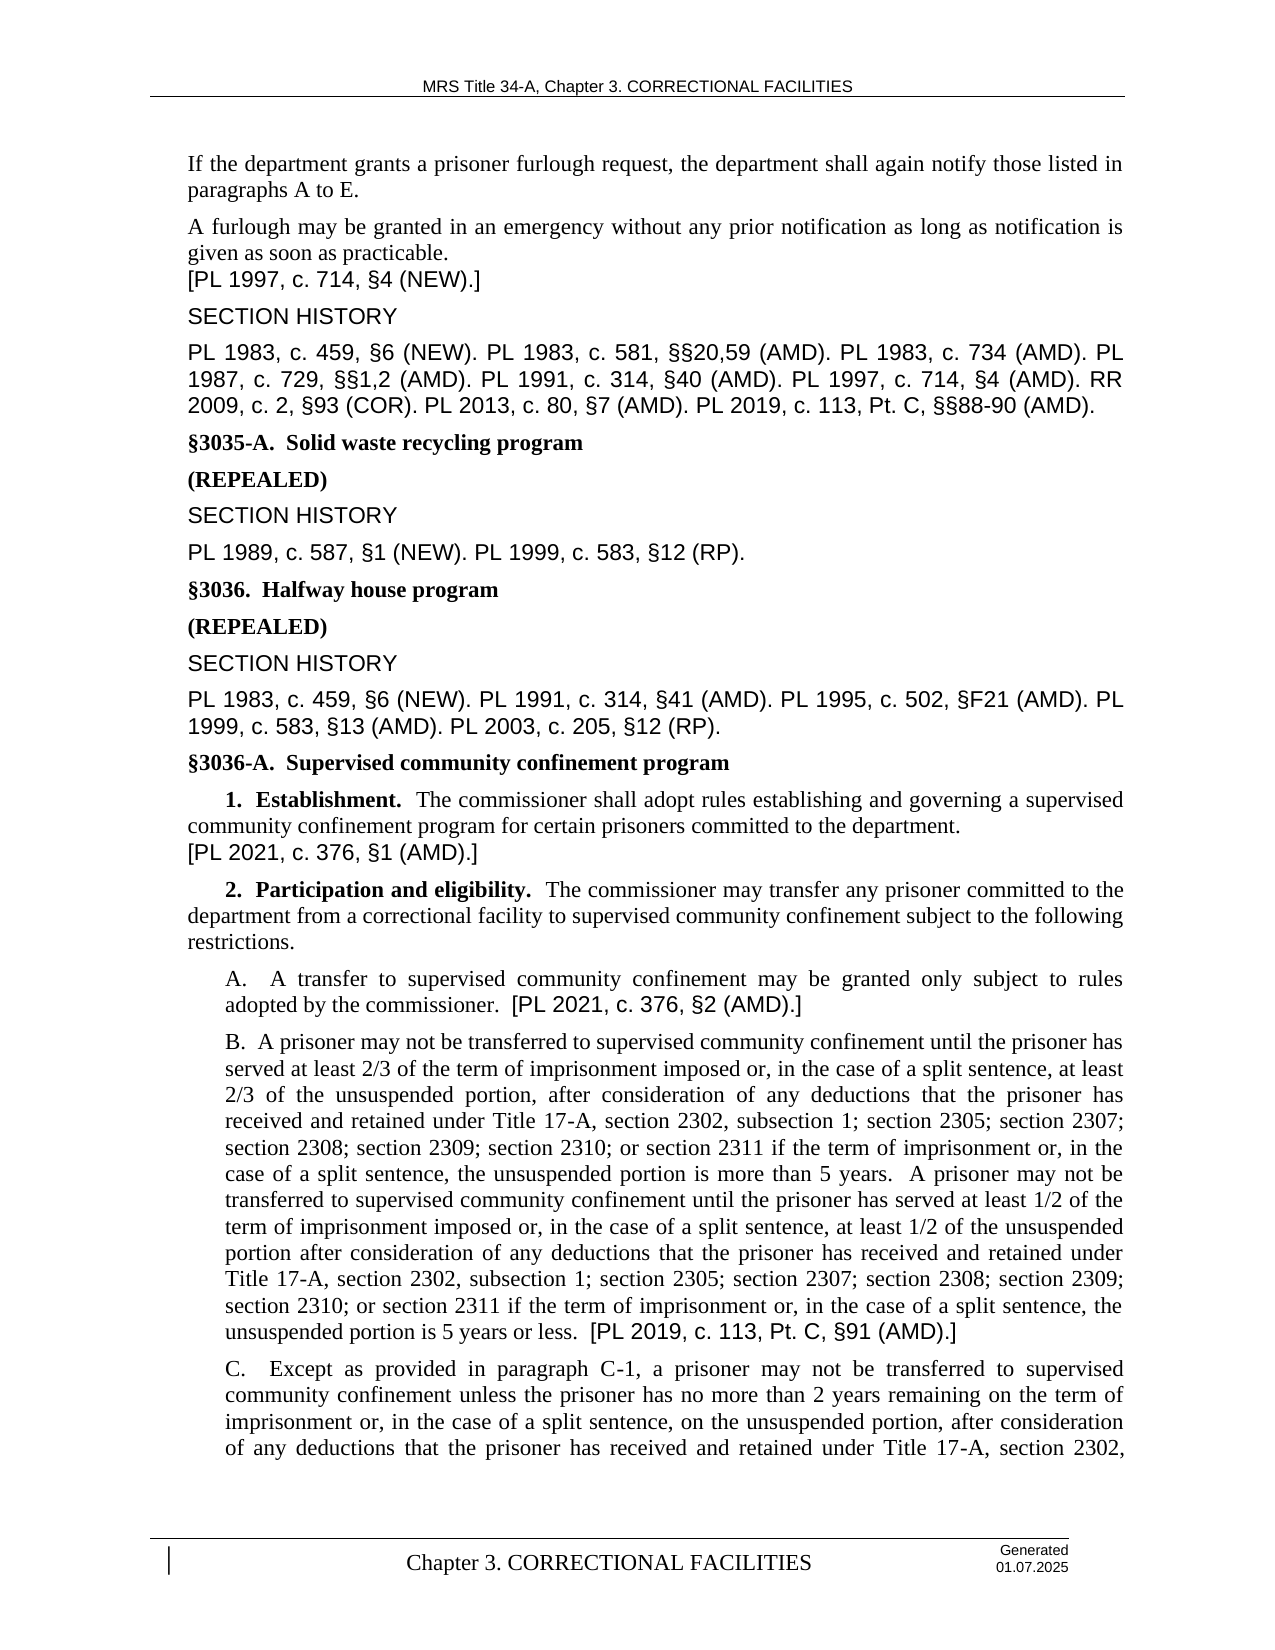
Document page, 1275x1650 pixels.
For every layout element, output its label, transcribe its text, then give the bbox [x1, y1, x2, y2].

text §3035-A. Solid waste recycling program [187, 429, 1125, 455]
text §3036-A. Supervised community confinement program [187, 749, 1125, 776]
text [PL 1997, c. 714, §4 (NEW).] [187, 266, 1125, 292]
text PL 1983, c. 459, §6 (NEW). PL 1991, c. 314, §41 (AMD). PL 1995, c. 502, §F21 (AMD). PL 1999, c. 583, §13 (AMD). PL 2003, c. 205, §12 (RP). [187, 686, 1125, 739]
text SECTION HISTORY [187, 502, 1125, 529]
text SECTION HISTORY [187, 649, 1125, 676]
text (REPEALED) [187, 613, 1125, 639]
text PL 1989, c. 587, §1 (NEW). PL 1999, c. 583, §12 (RP). [187, 539, 1125, 566]
text [PL 2021, c. 376, §1 (AMD).] [187, 839, 1125, 865]
text A furlough may be granted in an emergency without any prior notification as long as notification is given as soon as practicable. [187, 213, 1125, 266]
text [225, 1355, 1125, 1461]
text (REPEALED) [187, 466, 1125, 492]
text A. A transfer to supervised community confinement may be granted only subject to rules adopted by the commissioner. [PL 2021, c. 376, §2 (AMD).] [225, 965, 1125, 1018]
text SECTION HISTORY [187, 303, 1125, 329]
text B. A prisoner may not be transferred to supervised community confinement until the prisoner has served at least 2/3 of the term of imprisonment imposed or, in the case of a split sentence, at least 2/3 of the unsuspended portion, after consideration of any deductions that the prisoner has received and retained under Title 17‑A, section 2302, subsection 1; section 2305; section 2307; section 2308; section 2309; section 2310; or section 2311 if the term of imprisonment or, in the case of a split sentence, the unsuspended portion is more than 5 years. A prisoner may not be transferred to supervised community confinement until the prisoner has served at least 1/2 of the term of imprisonment imposed or, in the case of a split sentence, at least 1/2 of the unsuspended portion after consideration of any deductions that the prisoner has received and retained under Title 17‑A, section 2302, subsection 1; section 2305; section 2307; section 2308; section 2309; section 2310; or section 2311 if the term of imprisonment or, in the case of a split sentence, the unsuspended portion is 5 years or less. [PL 2019, c. 113, Pt. C, §91 (AMD).] [225, 1028, 1125, 1345]
text §3036. Halfway house program [187, 576, 1125, 602]
text 2. Participation and eligibility. The commissioner may transfer any prisoner committed to the department from a correctional facility to supervised community confinement subject to the following restrictions. [187, 876, 1125, 955]
text If the department grants a prisoner furlough request, the department shall again notify those listed in paragraphs A to E. [187, 150, 1125, 203]
text 1. Establishment. The commissioner shall adopt rules establishing and governing a supervised community confinement program for certain prisoners committed to the department. [187, 786, 1125, 839]
text PL 1983, c. 459, §6 (NEW). PL 1983, c. 581, §§20,59 (AMD). PL 1983, c. 734 (AMD). PL 1987, c. 729, §§1,2 (AMD). PL 1991, c. 314, §40 (AMD). PL 1997, c. 714, §4 (AMD). RR 2009, c. 2, §93 (COR). PL 2013, c. 80, §7 (AMD). PL 2019, c. 113, Pt. C, §§88-90 (AMD). [187, 339, 1125, 418]
